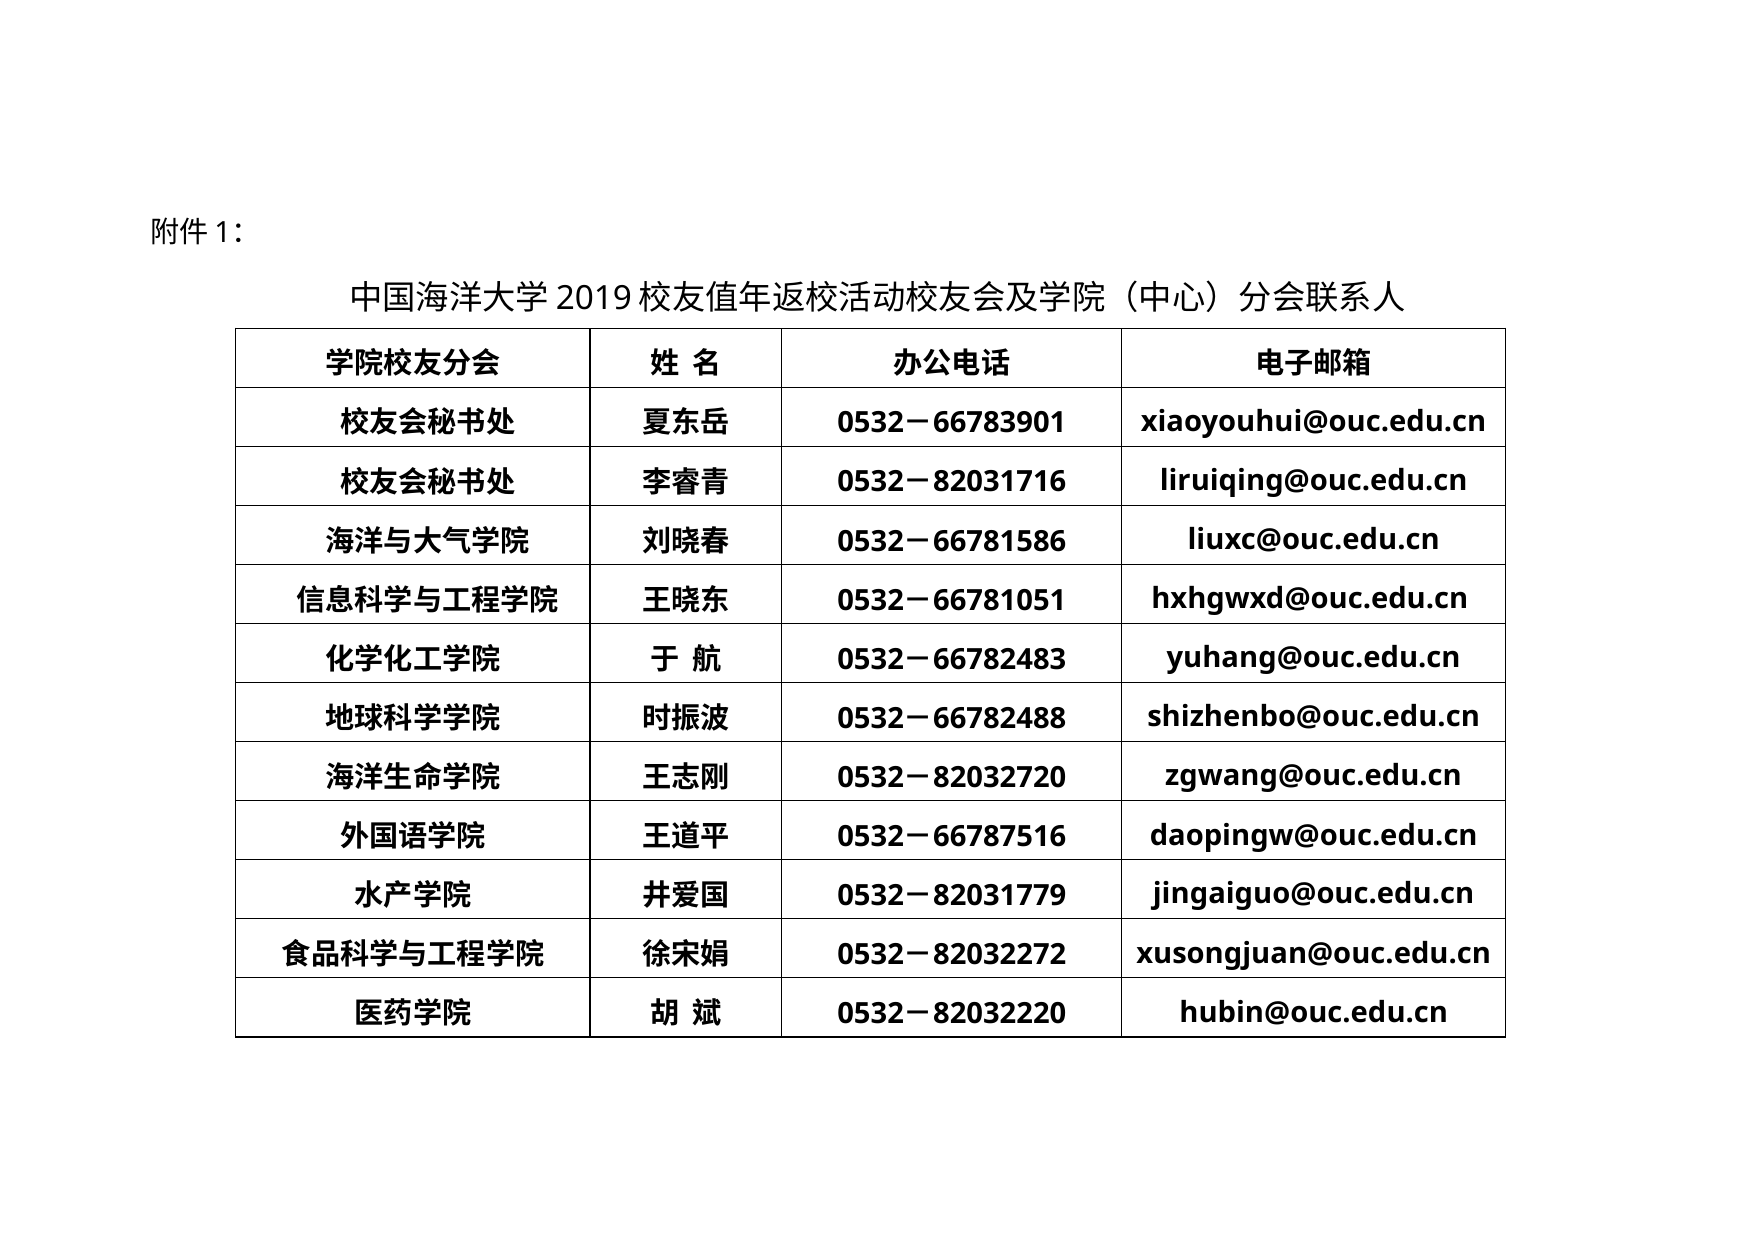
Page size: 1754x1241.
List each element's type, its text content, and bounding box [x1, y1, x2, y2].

table_cell shizhenbo@ouc.edu.cn [1122, 683, 1505, 741]
table_cell 海洋生命学院 [236, 742, 589, 800]
table_cell 0532－66782483 [782, 624, 1121, 682]
table_cell 李睿青 [591, 447, 781, 505]
text 附件1： [150, 198, 1604, 263]
table_cell 水产学院 [236, 860, 589, 918]
table_cell 0532－66781051 [782, 565, 1121, 623]
table_cell 胡 斌 [591, 978, 781, 1036]
table_cell 刘晓春 [591, 506, 781, 564]
table_cell xusongjuan@ouc.edu.cn [1122, 919, 1505, 977]
table_cell zgwang@ouc.edu.cn [1122, 742, 1505, 800]
table_cell yuhang@ouc.edu.cn [1122, 624, 1505, 682]
table_cell 0532－66782488 [782, 683, 1121, 741]
table_cell xiaoyouhui@ouc.edu.cn [1122, 388, 1505, 446]
table_cell 时振波 [591, 683, 781, 741]
table_cell liruiqing@ouc.edu.cn [1122, 447, 1505, 505]
table_cell 0532－66783901 [782, 388, 1121, 446]
table_cell 王志刚 [591, 742, 781, 800]
table_cell liuxc@ouc.edu.cn [1122, 506, 1505, 564]
table_cell 徐宋娟 [591, 919, 781, 977]
table_cell hubin@ouc.edu.cn [1122, 978, 1505, 1036]
table_cell 井爱国 [591, 860, 781, 918]
table_header 学院校友分会 [236, 329, 589, 387]
table_header 办公电话 [782, 329, 1121, 387]
table_cell daopingw@ouc.edu.cn [1122, 801, 1505, 859]
table_cell 0532－66781586 [782, 506, 1121, 564]
table_header 电子邮箱 [1122, 329, 1505, 387]
table_cell 0532－82031716 [782, 447, 1121, 505]
table_header 姓 名 [591, 329, 781, 387]
table_cell 外国语学院 [236, 801, 589, 859]
table_cell 化学化工学院 [236, 624, 589, 682]
table_cell 0532－82031779 [782, 860, 1121, 918]
table_cell 信息科学与工程学院 [236, 565, 589, 623]
table_cell 海洋与大气学院 [236, 506, 589, 564]
table_cell 夏东岳 [591, 388, 781, 446]
table_cell 0532－82032220 [782, 978, 1121, 1036]
table_cell 食品科学与工程学院 [236, 919, 589, 977]
table_cell 王晓东 [591, 565, 781, 623]
table_cell 0532－66787516 [782, 801, 1121, 859]
table_cell 0532－82032272 [782, 919, 1121, 977]
table_cell 地球科学学院 [236, 683, 589, 741]
text 中国海洋大学2019校友值年返校活动校友会及学院（中心）分会联系人 [150, 263, 1604, 328]
table_cell 0532－82032720 [782, 742, 1121, 800]
table_cell 校友会秘书处 [236, 447, 589, 505]
table_cell hxhgwxd@ouc.edu.cn [1122, 565, 1505, 623]
table_cell 医药学院 [236, 978, 589, 1036]
table_cell 于 航 [591, 624, 781, 682]
table_cell 校友会秘书处 [236, 388, 589, 446]
table_cell 王道平 [591, 801, 781, 859]
table_cell jingaiguo@ouc.edu.cn [1122, 860, 1505, 918]
